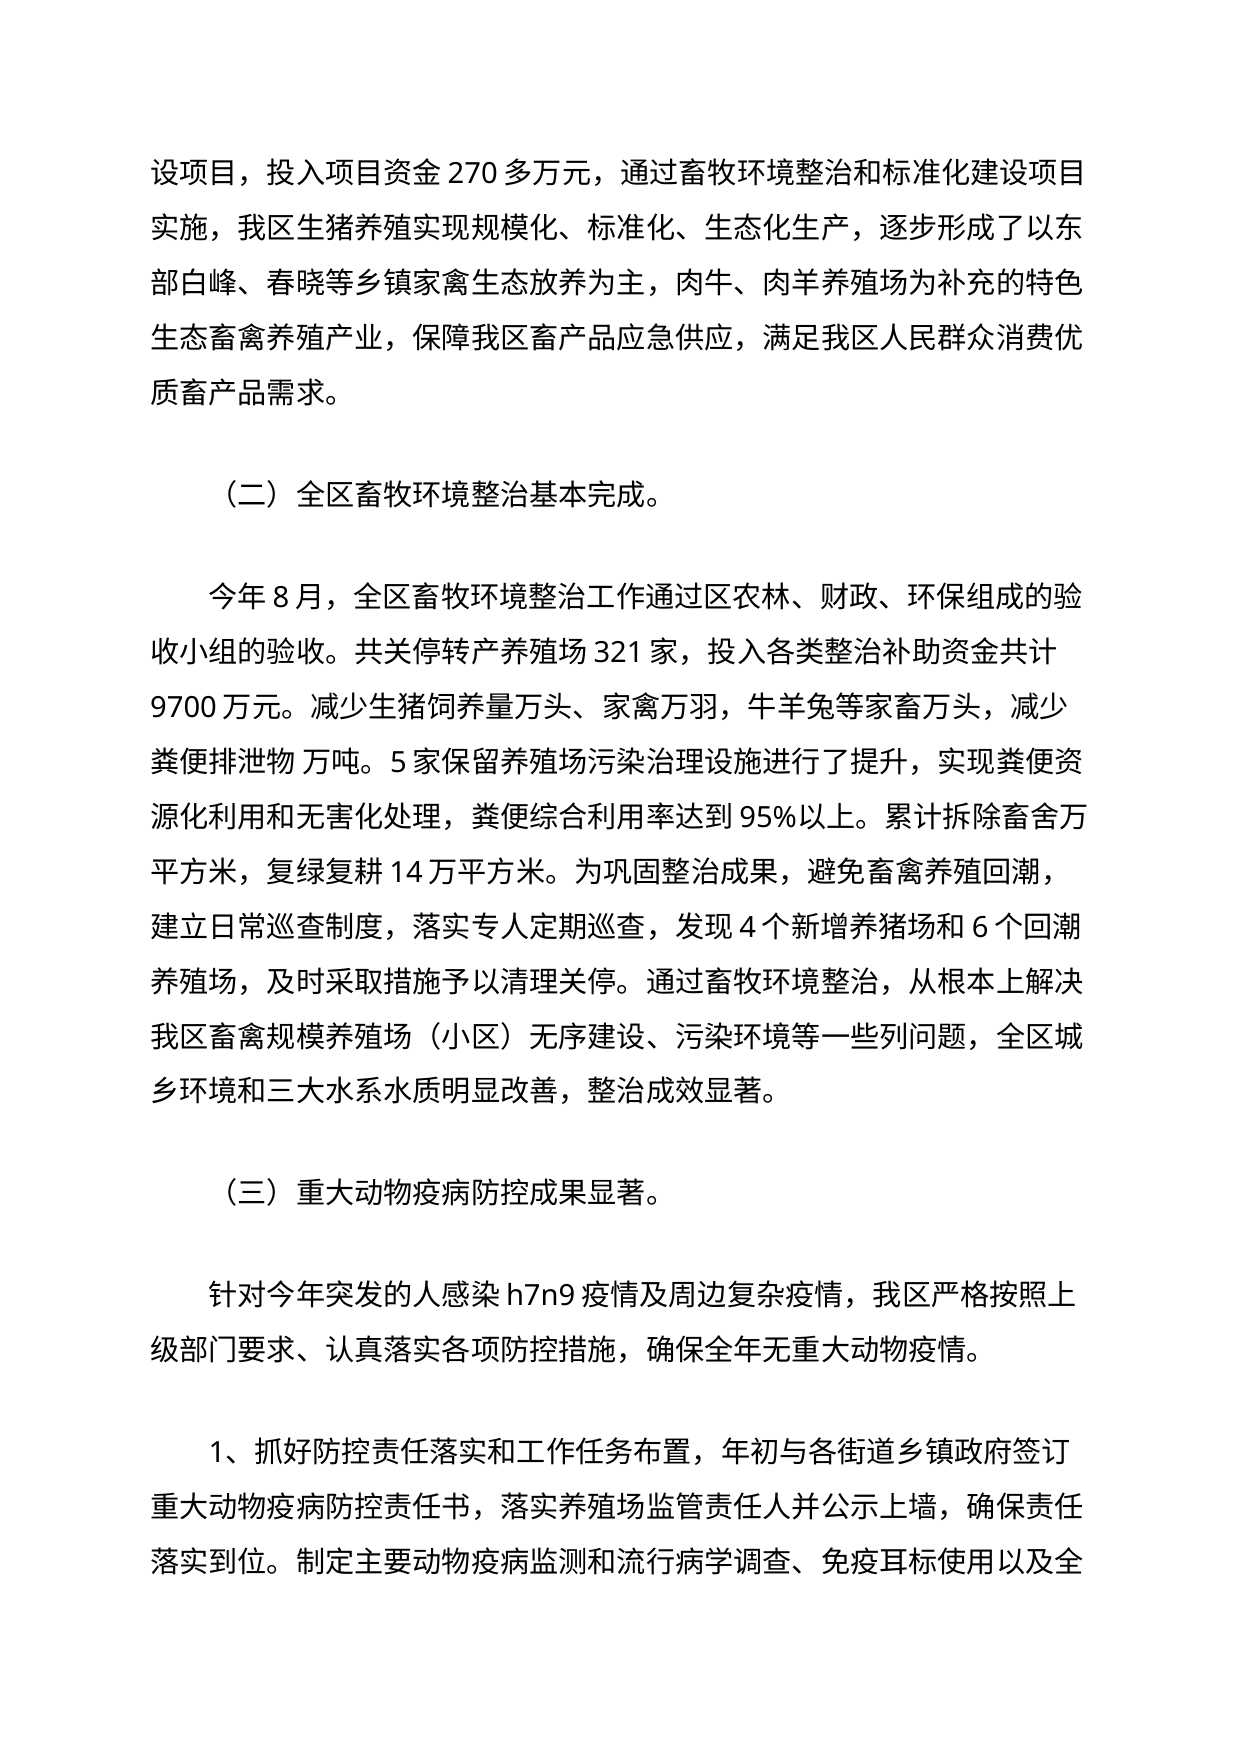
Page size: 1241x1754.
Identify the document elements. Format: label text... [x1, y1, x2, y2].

text 今年8月，全区畜牧环境整治工作通过区农林、财政、环保组成的验收小组的验收。共关停转产养殖场321家，投入各类整治补助资金共计9700万元。减少生猪饲养量万头、家禽万羽，牛羊兔等家畜万头，减少粪便排泄物 万吨。5家保留养殖场污染治理设施进行了提升，实现粪便资源化利用和无害化处理，粪便综合利用率达到95%以上。累计拆除畜舍万平方米，复绿复耕14万平方米。为巩固整治成果，避免畜禽养殖回潮，建立日常巡查制度，落实专人定期巡查，发现4个新增养猪场和6个回潮养殖场，及时采取措施予以清理关停。通过畜牧环境整治，从根本上解决我区畜禽规模养殖场（小区）无序建设、污染环境等一些列问题，全区城乡环境和三大水系水质明显改善，整治成效显著。 [150, 573, 1090, 1110]
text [150, 1428, 1090, 1581]
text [150, 150, 1090, 412]
text （三）重大动物疫病防控成果显著。 [150, 1170, 1090, 1212]
text 针对今年突发的人感染h7n9疫情及周边复杂疫情，我区严格按照上级部门要求、认真落实各项防控措施，确保全年无重大动物疫情。 [150, 1272, 1090, 1369]
text （二）全区畜牧环境整治基本完成。 [150, 471, 1090, 514]
